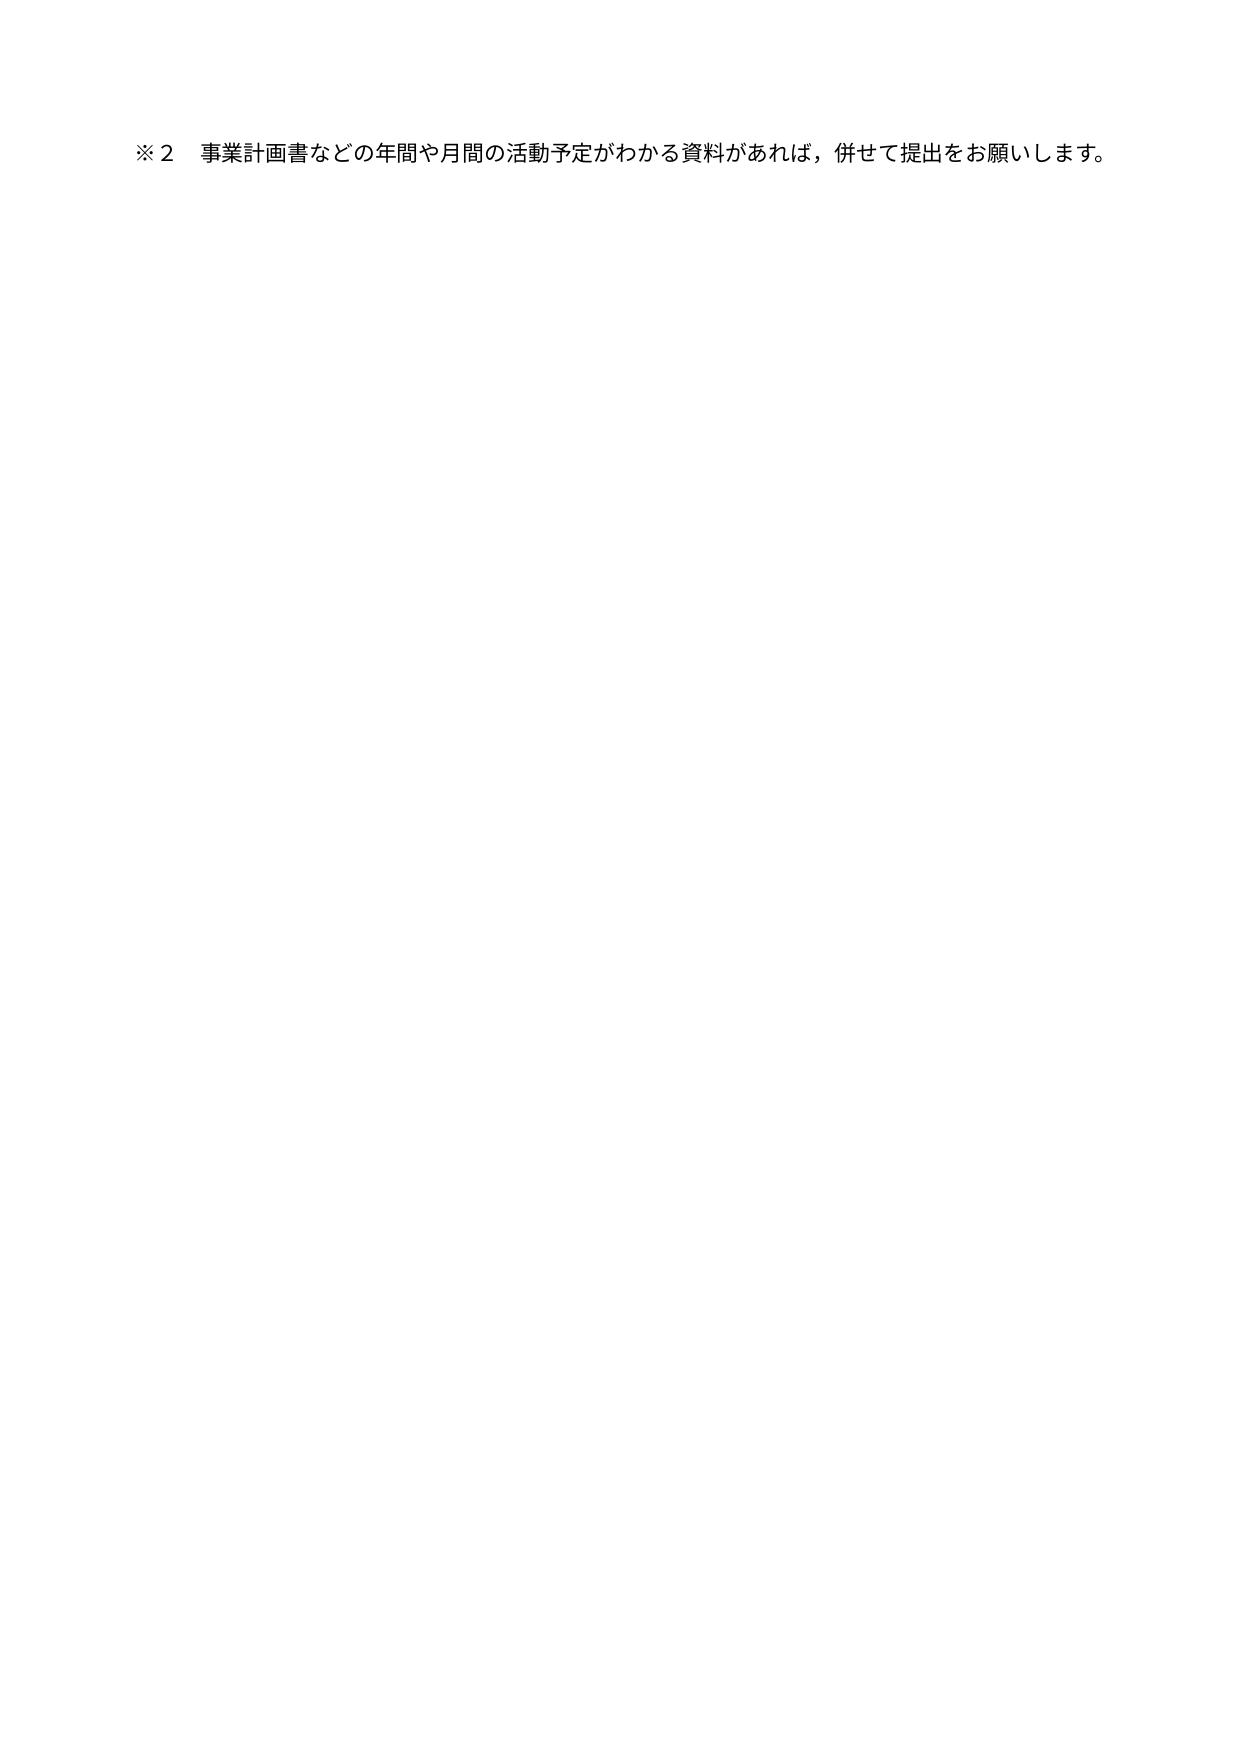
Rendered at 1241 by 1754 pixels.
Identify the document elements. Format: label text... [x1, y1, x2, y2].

text ※２ 事業計画書などの年間や月間の活動予定がわかる資料があれば，併せて提出をお願いします。 [112, 133, 1128, 171]
